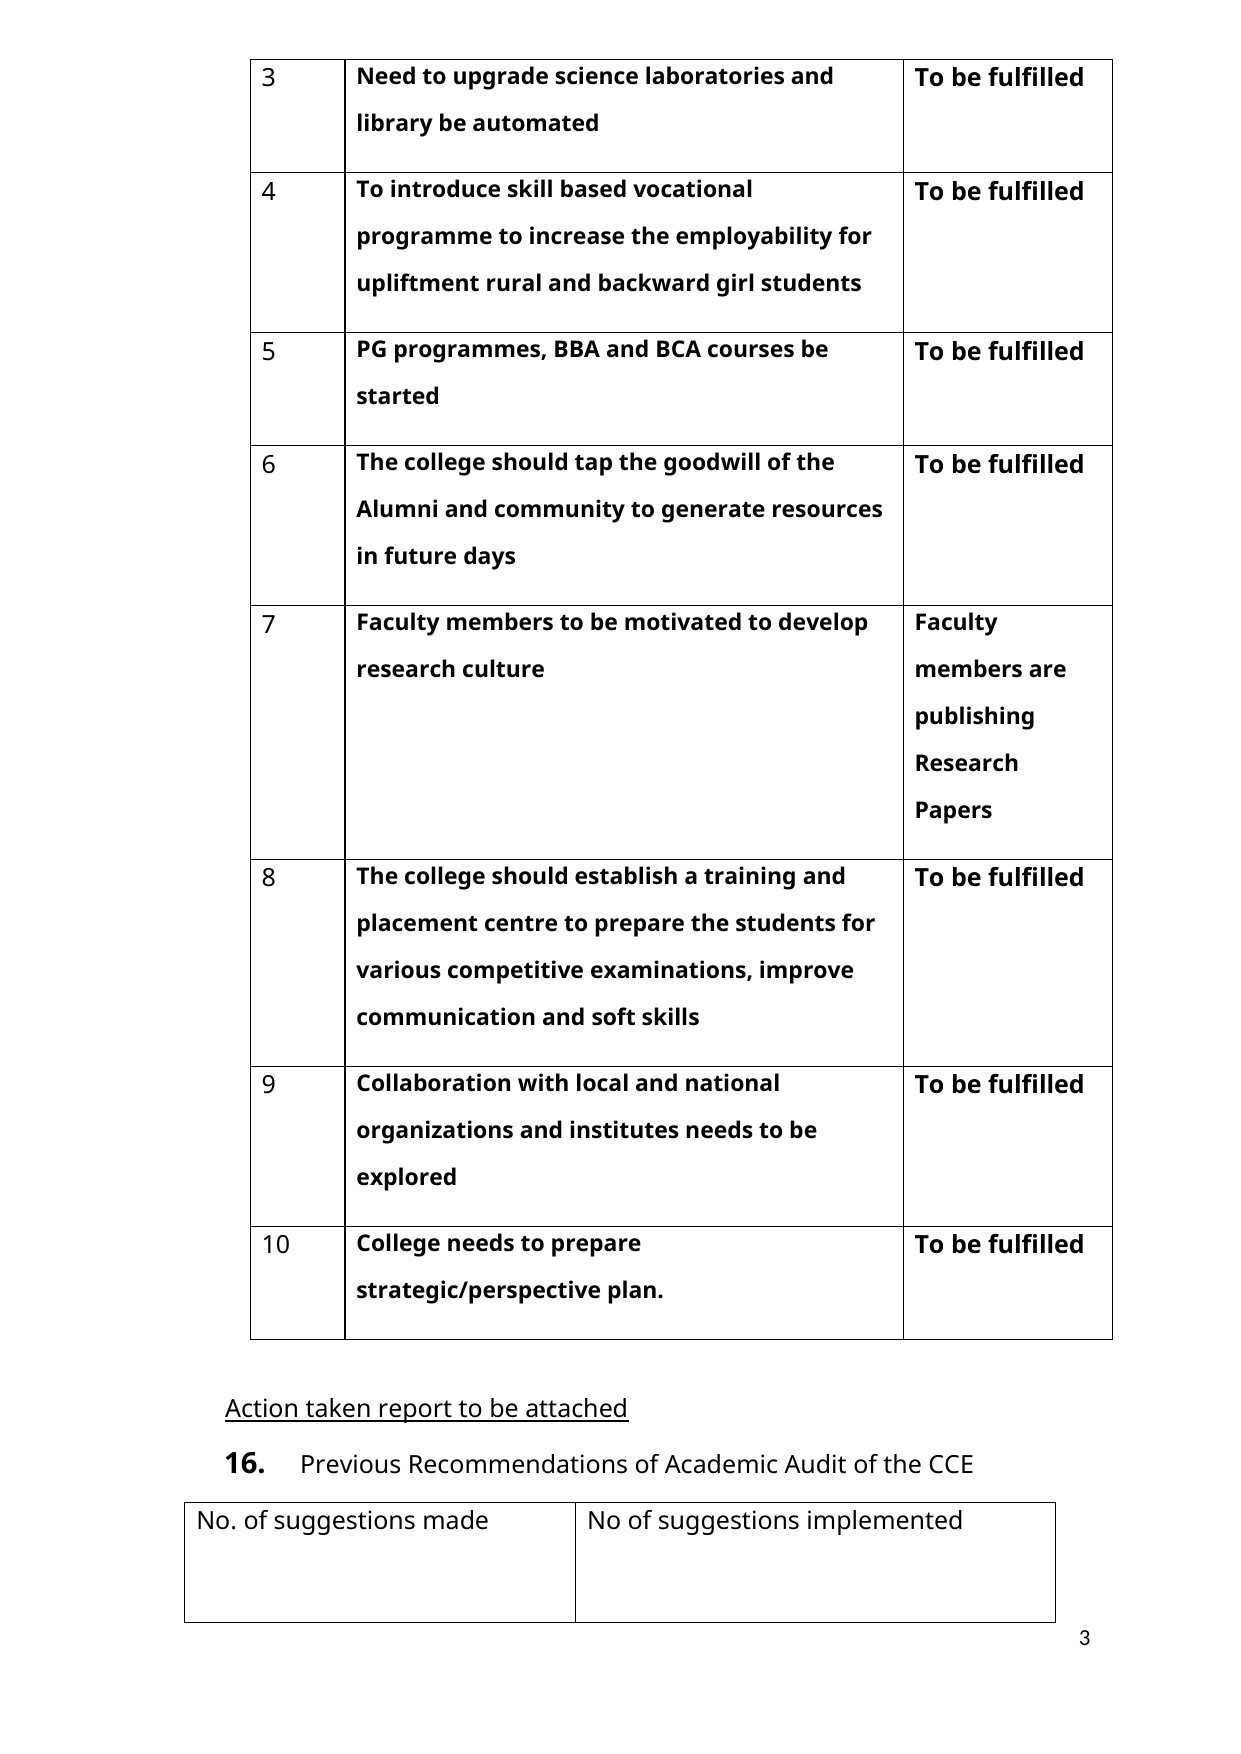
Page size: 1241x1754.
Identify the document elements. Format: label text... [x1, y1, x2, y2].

table_cell Collaboration with local and national organizations and institutes needs to be explored [346, 1067, 903, 1226]
table_cell To be fulfilled [904, 60, 1112, 172]
table_cell 5 [251, 333, 344, 445]
table_cell 8 [251, 860, 344, 1066]
table_cell The college should tap the goodwill of the Alumni and community to generate resources in future days [346, 446, 903, 605]
table_cell To introduce skill based vocational programme to increase the employability for upliftment rural and backward girl students [346, 173, 903, 332]
table_header No. of suggestions made [185, 1503, 575, 1622]
table_cell The college should establish a training and placement centre to prepare the students for various competitive examinations, improve communication and soft skills [346, 860, 903, 1066]
table_cell Faculty members to be motivated to develop research culture [346, 606, 903, 859]
table_cell 6 [251, 446, 344, 605]
list Previous Recommendations of Academic Audit of the CCE [224, 1442, 1090, 1482]
table_cell 10 [251, 1227, 344, 1339]
table_cell 3 [251, 60, 344, 172]
table_cell College needs to prepare strategic/perspective plan. [346, 1227, 903, 1339]
table_cell To be fulfilled [904, 1067, 1112, 1226]
table_cell To be fulfilled [904, 173, 1112, 332]
table_cell 7 [251, 606, 344, 859]
table_cell To be fulfilled [904, 446, 1112, 605]
table_cell 4 [251, 173, 344, 332]
table_cell Need to upgrade science laboratories and library be automated [346, 60, 903, 172]
table_cell PG programmes, BBA and BCA courses be started [346, 333, 903, 445]
table_header No of suggestions implemented [576, 1503, 1055, 1622]
table_cell To be fulfilled [904, 1227, 1112, 1339]
table_cell Faculty members are publishing Research Papers [904, 606, 1112, 859]
text Action taken report to be attached [225, 1391, 1090, 1425]
table_cell To be fulfilled [904, 333, 1112, 445]
table_cell 9 [251, 1067, 344, 1226]
table_cell To be fulfilled [904, 860, 1112, 1066]
